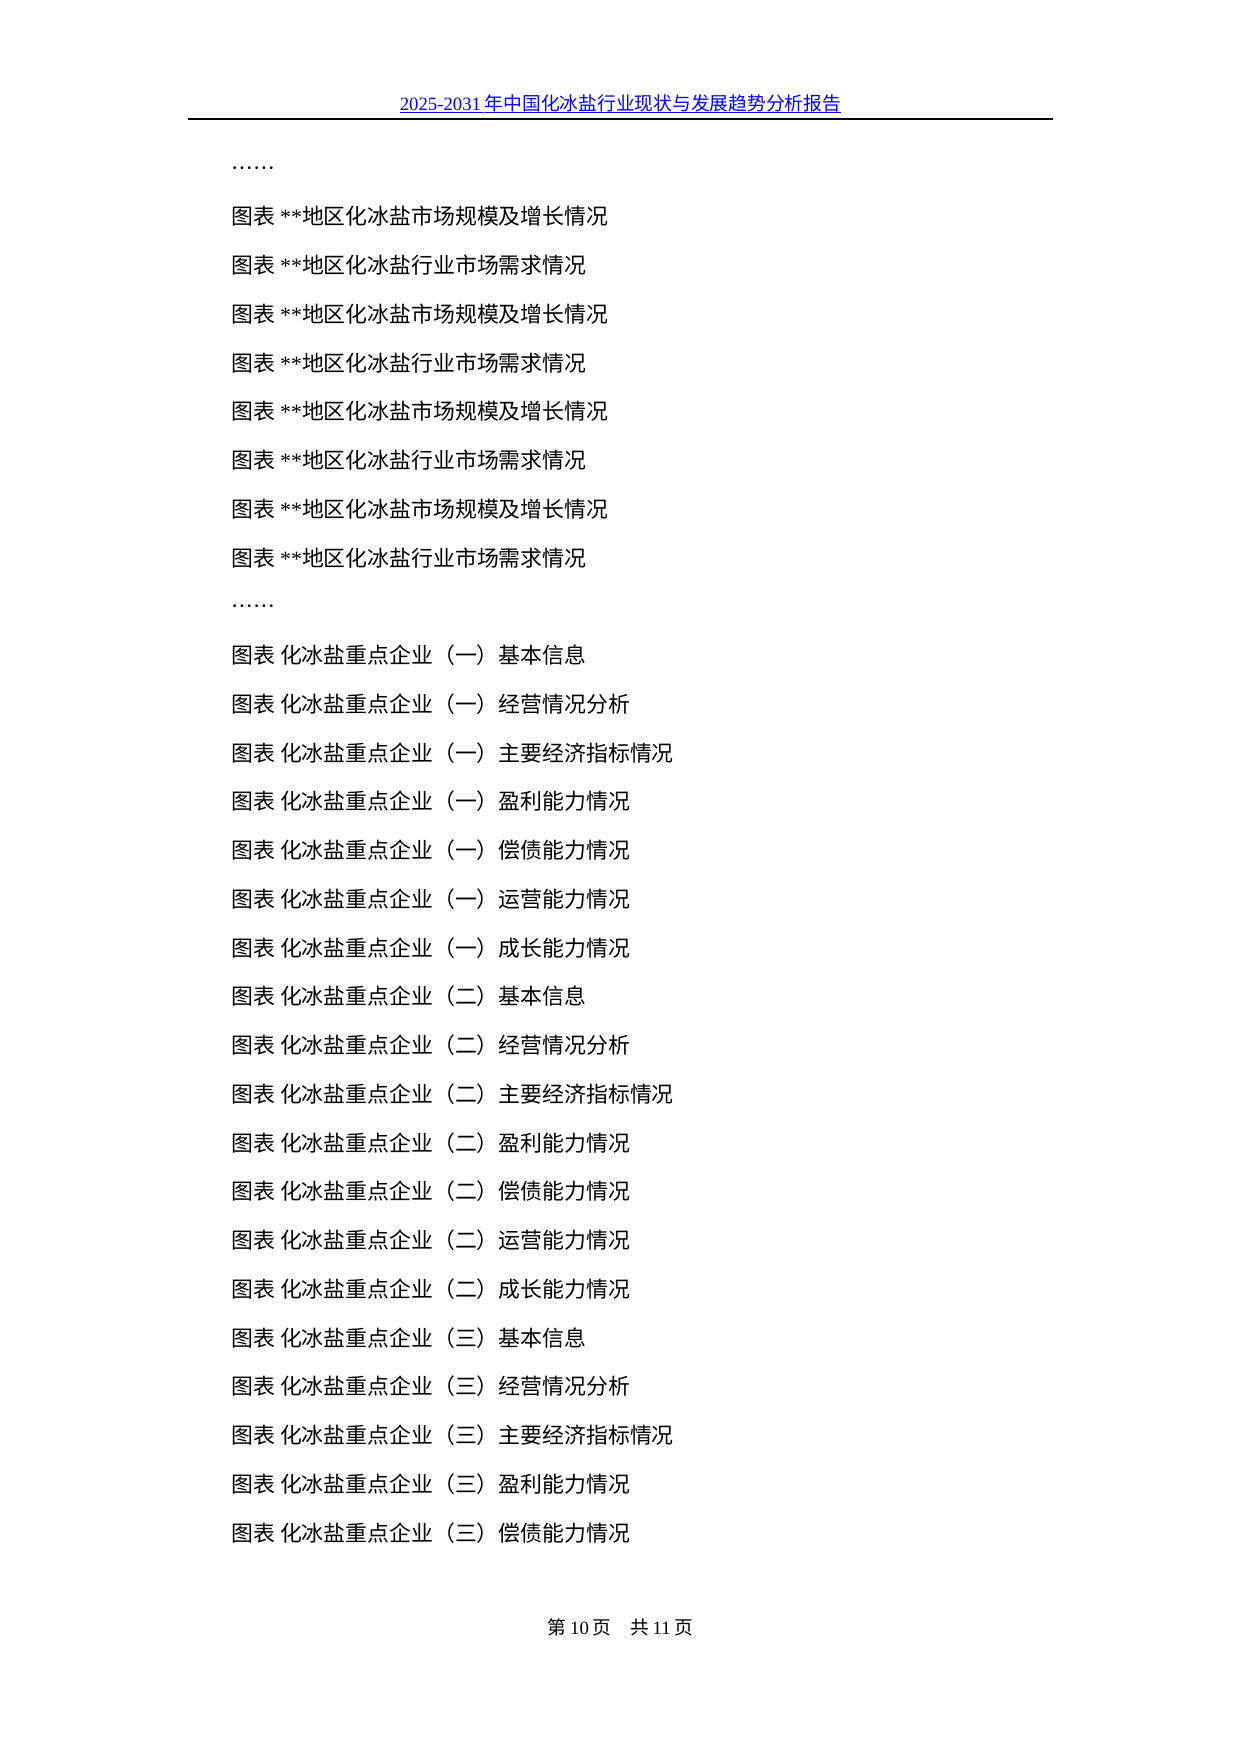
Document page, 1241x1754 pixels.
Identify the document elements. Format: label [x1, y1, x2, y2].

text [187, 150, 1053, 1548]
